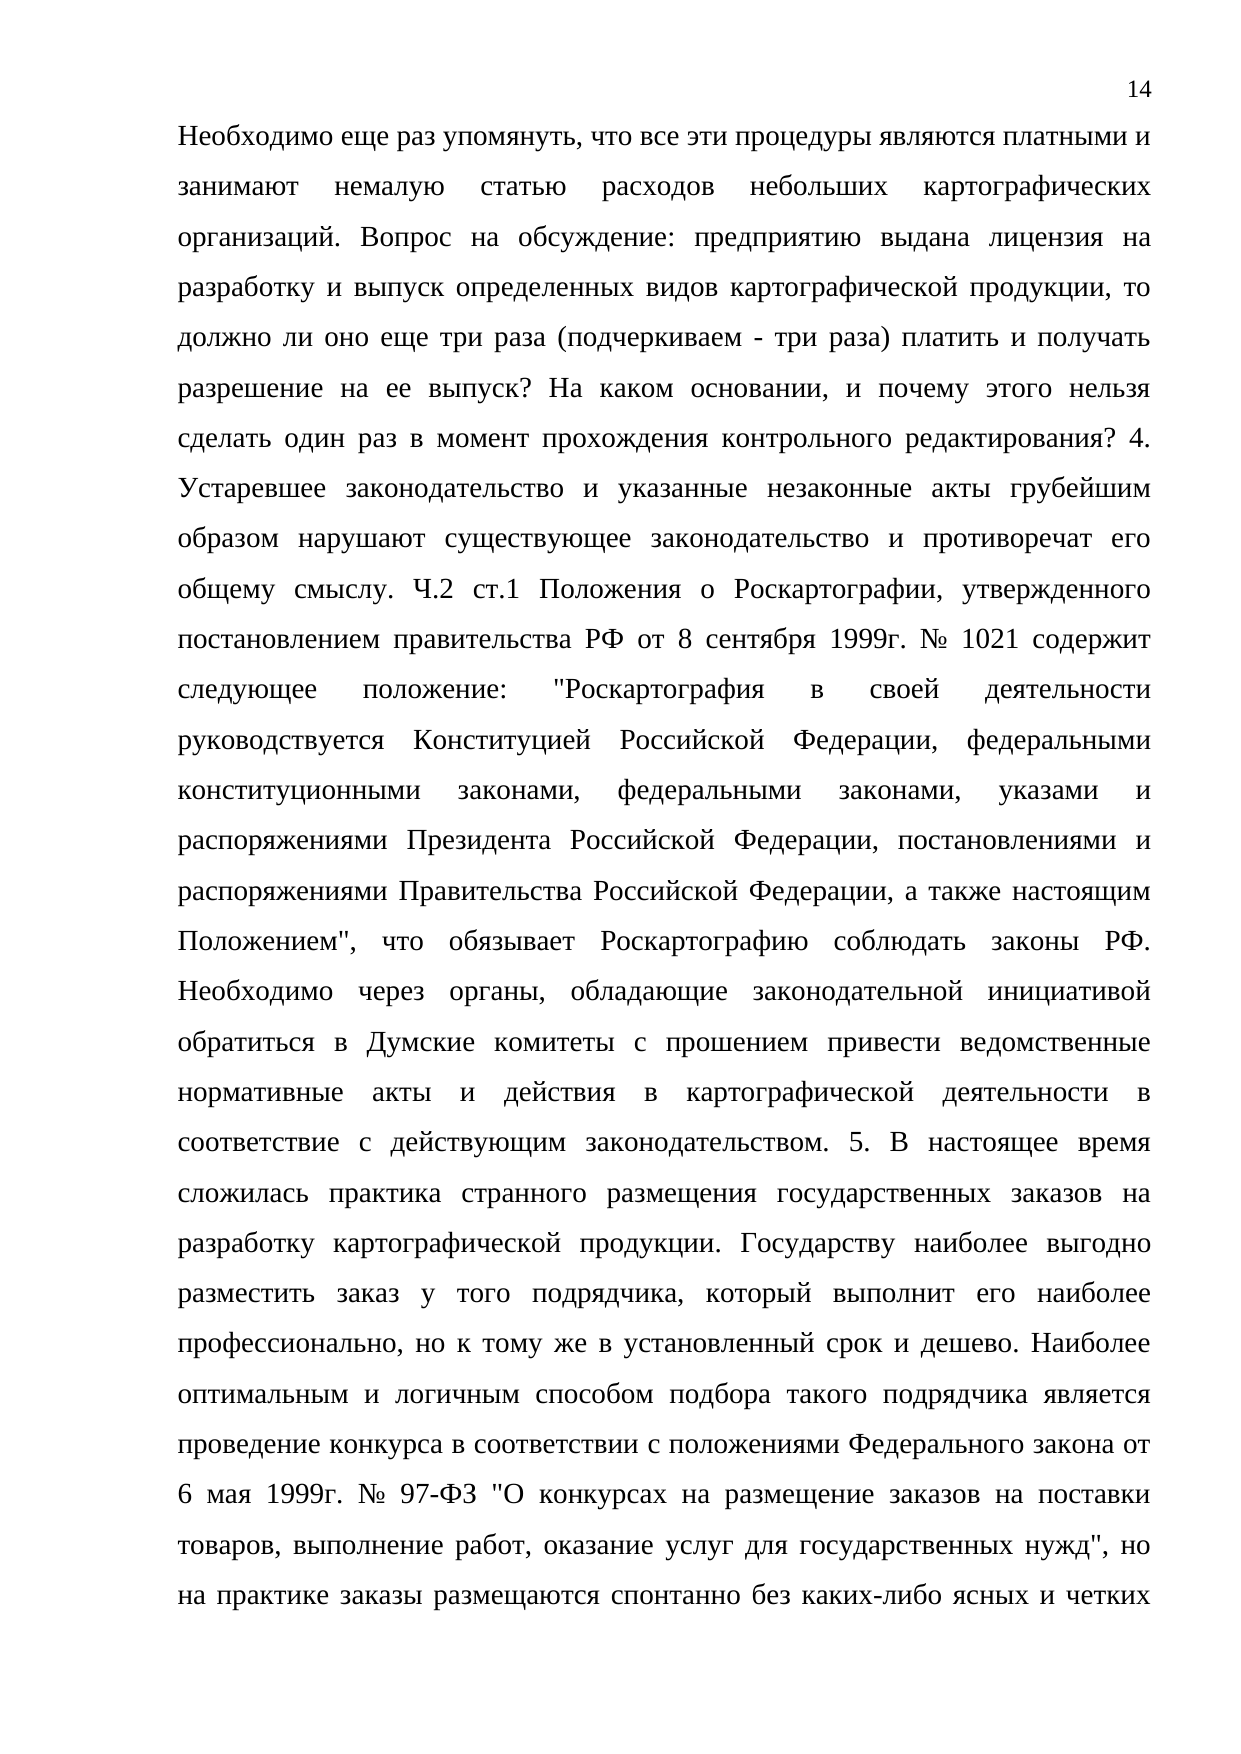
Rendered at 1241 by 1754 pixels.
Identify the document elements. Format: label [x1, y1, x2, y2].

text [177, 118, 1152, 1611]
